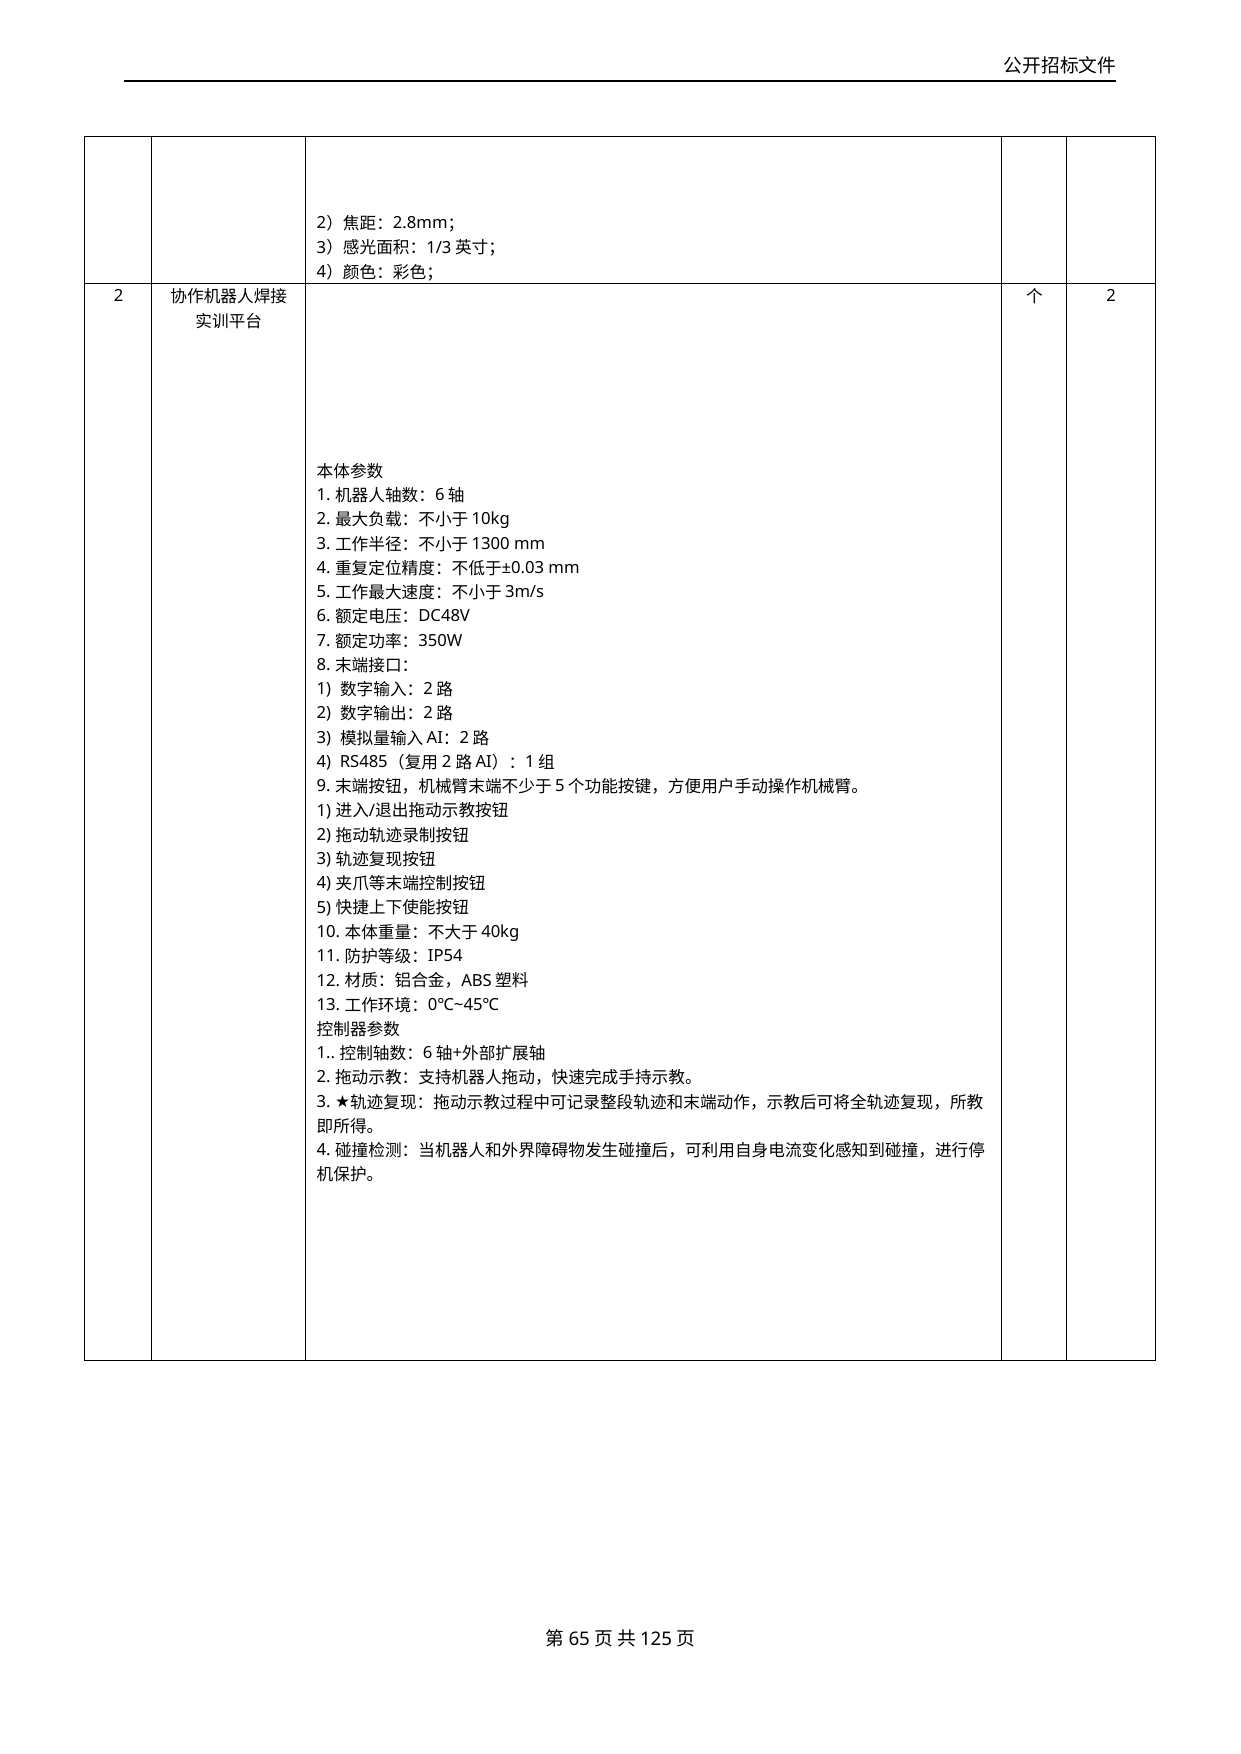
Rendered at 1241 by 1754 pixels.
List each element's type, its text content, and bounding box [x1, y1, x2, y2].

table_cell 协作机器人焊接实训平台 [152, 284, 305, 1360]
table_cell 2 [1067, 284, 1155, 1360]
table_cell 2 [85, 284, 151, 1360]
table_cell 个 [1002, 284, 1066, 1360]
table_cell 本体参数 1. 机器人轴数：6轴 2. 最大负载：不小于10kg 3. 工作半径：不小于1300 mm 4. 重复定位精度：不低于±0.03 mm 5. 工作最大速度：不小于3m/s 6. 额定电压：DC48V 7. 额定功率：350W 8. 末端接口： 1) 数字输入：2路 2) 数字输出：2路 3) 模拟量输入AI：2路 4) RS485（复用 2 路AI）：1组 9. 末端按钮，机械臂末端不少于5个功能按键，方便用户手动操作机械臂。 1) 进入/退出拖动示教按钮 2) 拖动轨迹录制按钮 3) 轨迹复现按钮 4) 夹爪等末端控制按钮 5) 快捷上下使能按钮 10. 本体重量：不大于40kg 11. 防护等级：IP54 12. 材质：铝合金，ABS塑料 13. 工作环境：0℃~45℃ 控制器参数 1.. 控制轴数：6轴+外部扩展轴 2. 拖动示教：支持机器人拖动，快速完成手持示教。 3. ★轨迹复现：拖动示教过程中可记录整段轨迹和末端动作，示教后可将全轨迹复现，所教即所得。 4. 碰撞检测：当机器人和外界障碍物发生碰撞后，可利用自身电流变化感知到碰撞，进行停机保护。 5. 非接触碰撞停止：可扩展电子皮肤，实现非接触的碰撞检测，检测到障碍物后可自动停止，避免引起接触伤害。 6. 非接触自主避障：可扩展电子皮肤，检测到障碍物后可自主规划路径，躲避障碍物，实现安全生产不停机。 7. ★主动柔顺装配：机器人可实现力位混合控制，在柔性装配中根据位置和力度大小进行控制，实现机器人的柔顺装配。 8. 示教方法：手持示教器/APP 9. 输出电源：48V，20A 10. 制动电阻：17W，10Ω * 4 11. 通信接口：EtherCAT（用于外部扩展轴）、Ethernet 12. I/O接口： 16路数字输出；16路数字输入/输出（复用）；2路模拟输出（0V-10V电压，4mA-20mA电流）；2路模拟输入（0V-10V电压，4mA-20mA电流）；1路ABZ增量编码器输入 13. 环境：环境：温度：0℃~45℃ 14. 湿度：≤95%，且无凝露 15. 防护等级：IP20 16. 冷却方式：强制风冷 17. 安全功能：紧急停止功能、预留外部安全接口（可通过I/O接口控制） 18. 指示灯状态：正常上电时，指示灯红色常亮；下电时，指示灯熄灭 19. ★维护：诊断软件工具/断电零位保存功能/预留远程服务功能 20.配置机械臂控制系统，软件需支持运行win7 64位、win1032/64操作系统环境； 21.软件至少需支持如下基本硬件运行环境：CPU：I5或同等性能及以上；内存：4G或以上； 二、工作站平台 ①焊接电源： 输入电压/频率：3相，AC380V±10%，50Hz 额定功率（KVA）：≤27 额定输入电流（A）：≤31 焊接电流范围（A）：60-500 焊接电压范围（V）：17-39 空载电压OCV（V）：≤106 负载持续率（%）：100 焊丝直径（mm）：φ0.8、φ1.0、φ1.2、φ1.6 气流量（L/min）:15~25 尺寸（inch）：670*330*572 重量（Kg）：≤55 绝缘等级：H 防护等级：IP23 ②移动焊接平台： 平台尺寸：高1000mm、宽800mm、长1300mm 焊接台面大小：800mmx800mm 轮毂尺寸：6寸万象轮，带自锁 环境清理包 ③ 焊枪： 额定电流（MIC）≤ 500A 额定电流（MAC）≤400A 暂载率 60% 适用焊丝 1.2-1.6 冷却方式 AIR空冷 ④防撞器： 防撞器尺寸≤252mm（不含法兰） 直径（法兰处）≤80mm 行程 单边14°（离法兰350mm处） 重复定位精度 ＜+/-0.1mm（离机器人法兰350mm处） 接触器负载 24VDC 最大50mAI 三、场景监控 完成对实训及考核过程进行监控，与计算机通讯供后期查验，或为其他学生学习提供视频。 1）清晰度：1080P； 2）焦距：2.8mm； 3）感光面积：1/3英寸； 4）颜色：彩色； 5）传感器类型：1/2.7英寸COMS； 6）调整角度：水平0-355°，垂直0-75°，图像翻转0-355°； 7）网络接口：10/100M以太网口。 [306, 284, 1001, 1360]
